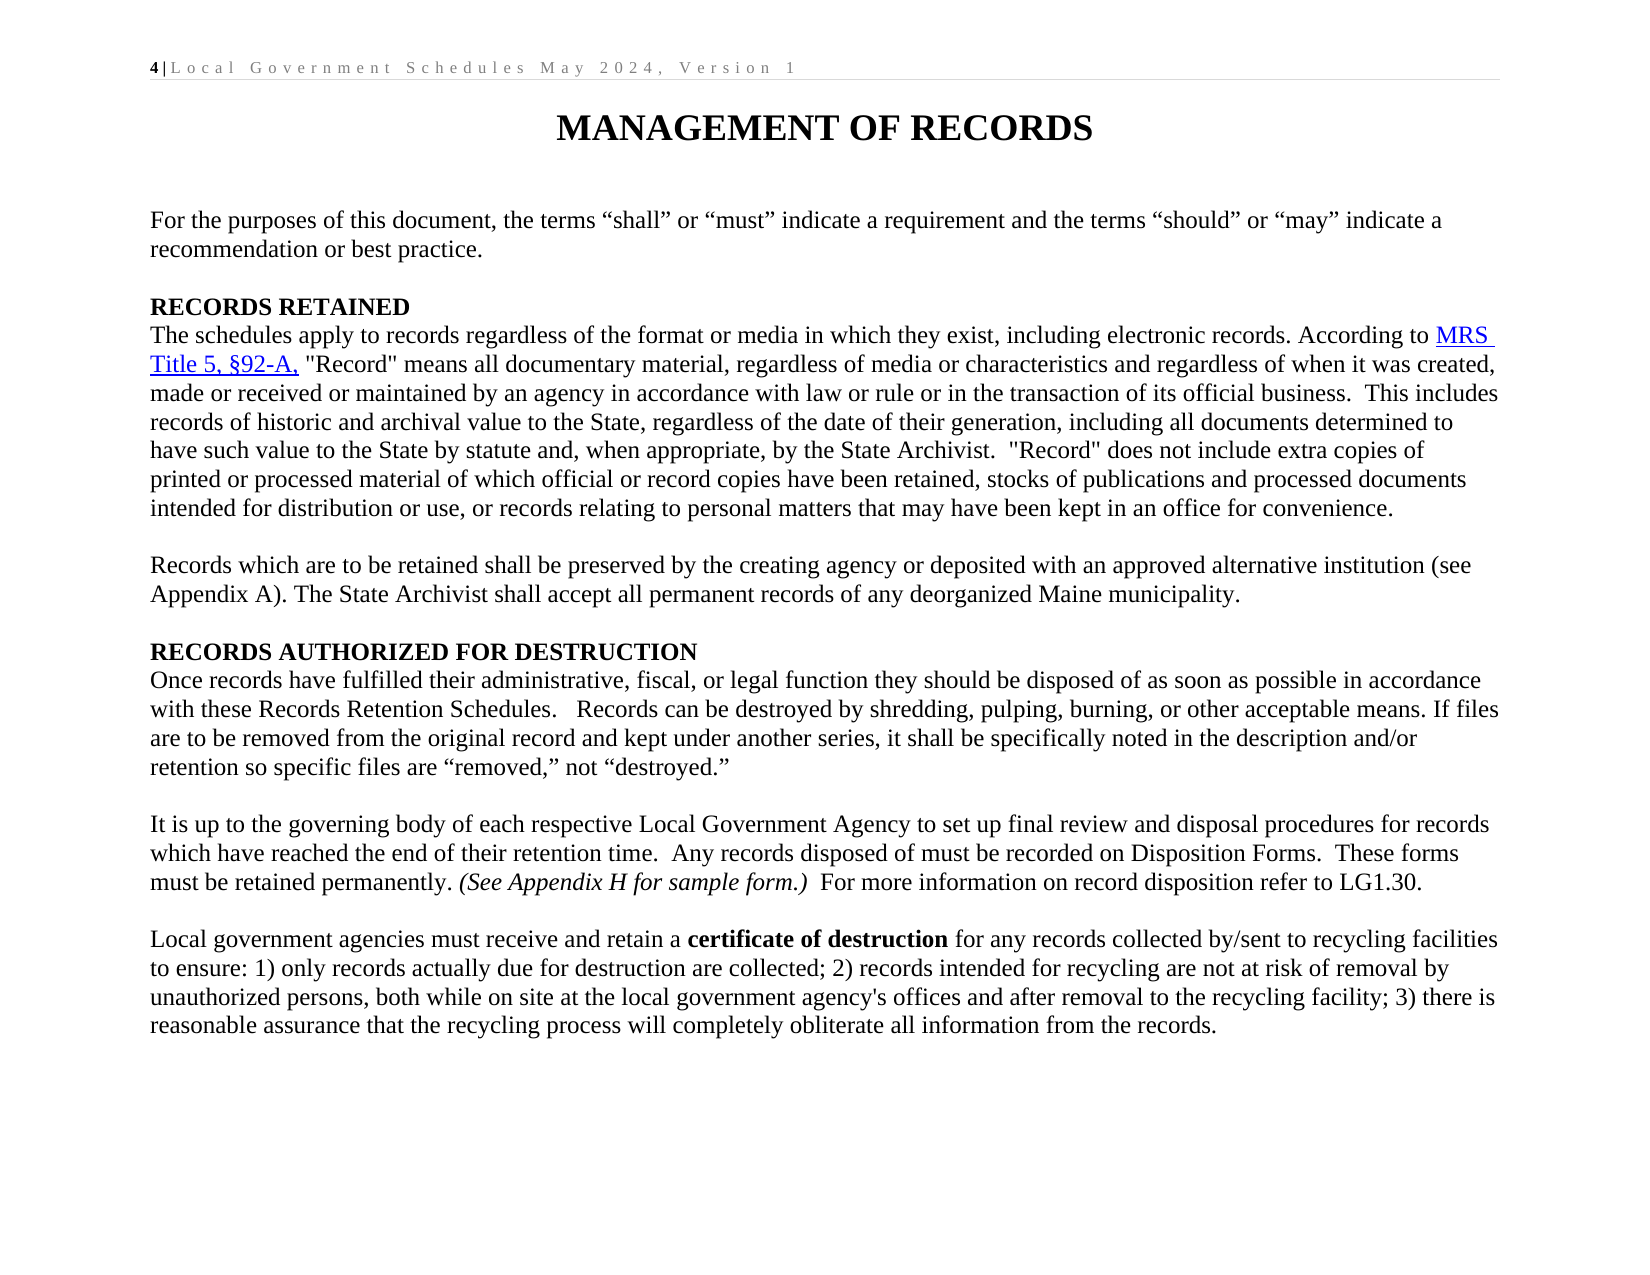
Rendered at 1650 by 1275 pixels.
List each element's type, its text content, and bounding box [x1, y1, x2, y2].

text For the purposes of this document, the terms “shall” or “must” indicate a requirement and the terms “should” or “may” indicate a recommendation or best practice. [150, 206, 1500, 263]
text RECORDS RETAINED [150, 292, 1500, 321]
text RECORDS AUTHORIZED FOR DESTRUCTION [150, 637, 1500, 666]
text Local government agencies must receive and retain a certificate of destruction for any records collected by/sent to recycling facilities to ensure: 1) only records actually due for destruction are collected; 2) records intended for recycling are not at risk of removal by unauthorized persons, both while on site at the local government agency's offices and after removal to the recycling facility; 3) there is reasonable assurance that the recycling process will completely obliterate all information from the records. [150, 924, 1500, 1039]
text MANAGEMENT OF RECORDS [150, 105, 1500, 148]
text The schedules apply to records regardless of the format or media in which they exist, including electronic records. According to MRS Title 5, §92-A, "Record" means all documentary material, regardless of media or characteristics and regardless of when it was created, made or received or maintained by an agency in accordance with law or rule or in the transaction of its official business. This includes records of historic and archival value to the State, regardless of the date of their generation, including all documents determined to have such value to the State by statute and, when appropriate, by the State Archivist. "Record" does not include extra copies of printed or processed material of which official or record copies have been retained, stocks of publications and processed documents intended for distribution or use, or records relating to personal matters that may have been kept in an office for convenience. [150, 321, 1500, 522]
text It is up to the governing body of each respective Local Government Agency to set up final review and disposal procedures for records which have reached the end of their retention time. Any records disposed of must be recorded on Disposition Forms. These forms must be retained permanently. (See Appendix H for sample form.) For more information on record disposition refer to LG1.30. [150, 809, 1500, 896]
text Once records have fulfilled their administrative, fiscal, or legal function they should be disposed of as soon as possible in accordance with these Records Retention Schedules. Records can be destroyed by shredding, pulping, burning, or other acceptable means. If files are to be removed from the original record and kept under another series, it shall be specifically noted in the description and/or retention so specific files are “removed,” not “destroyed.” [150, 666, 1500, 781]
text Records which are to be retained shall be preserved by the creating agency or deposited with an approved alternative institution (see Appendix A). The State Archivist shall accept all permanent records of any deorganized Maine municipality. [150, 551, 1500, 608]
